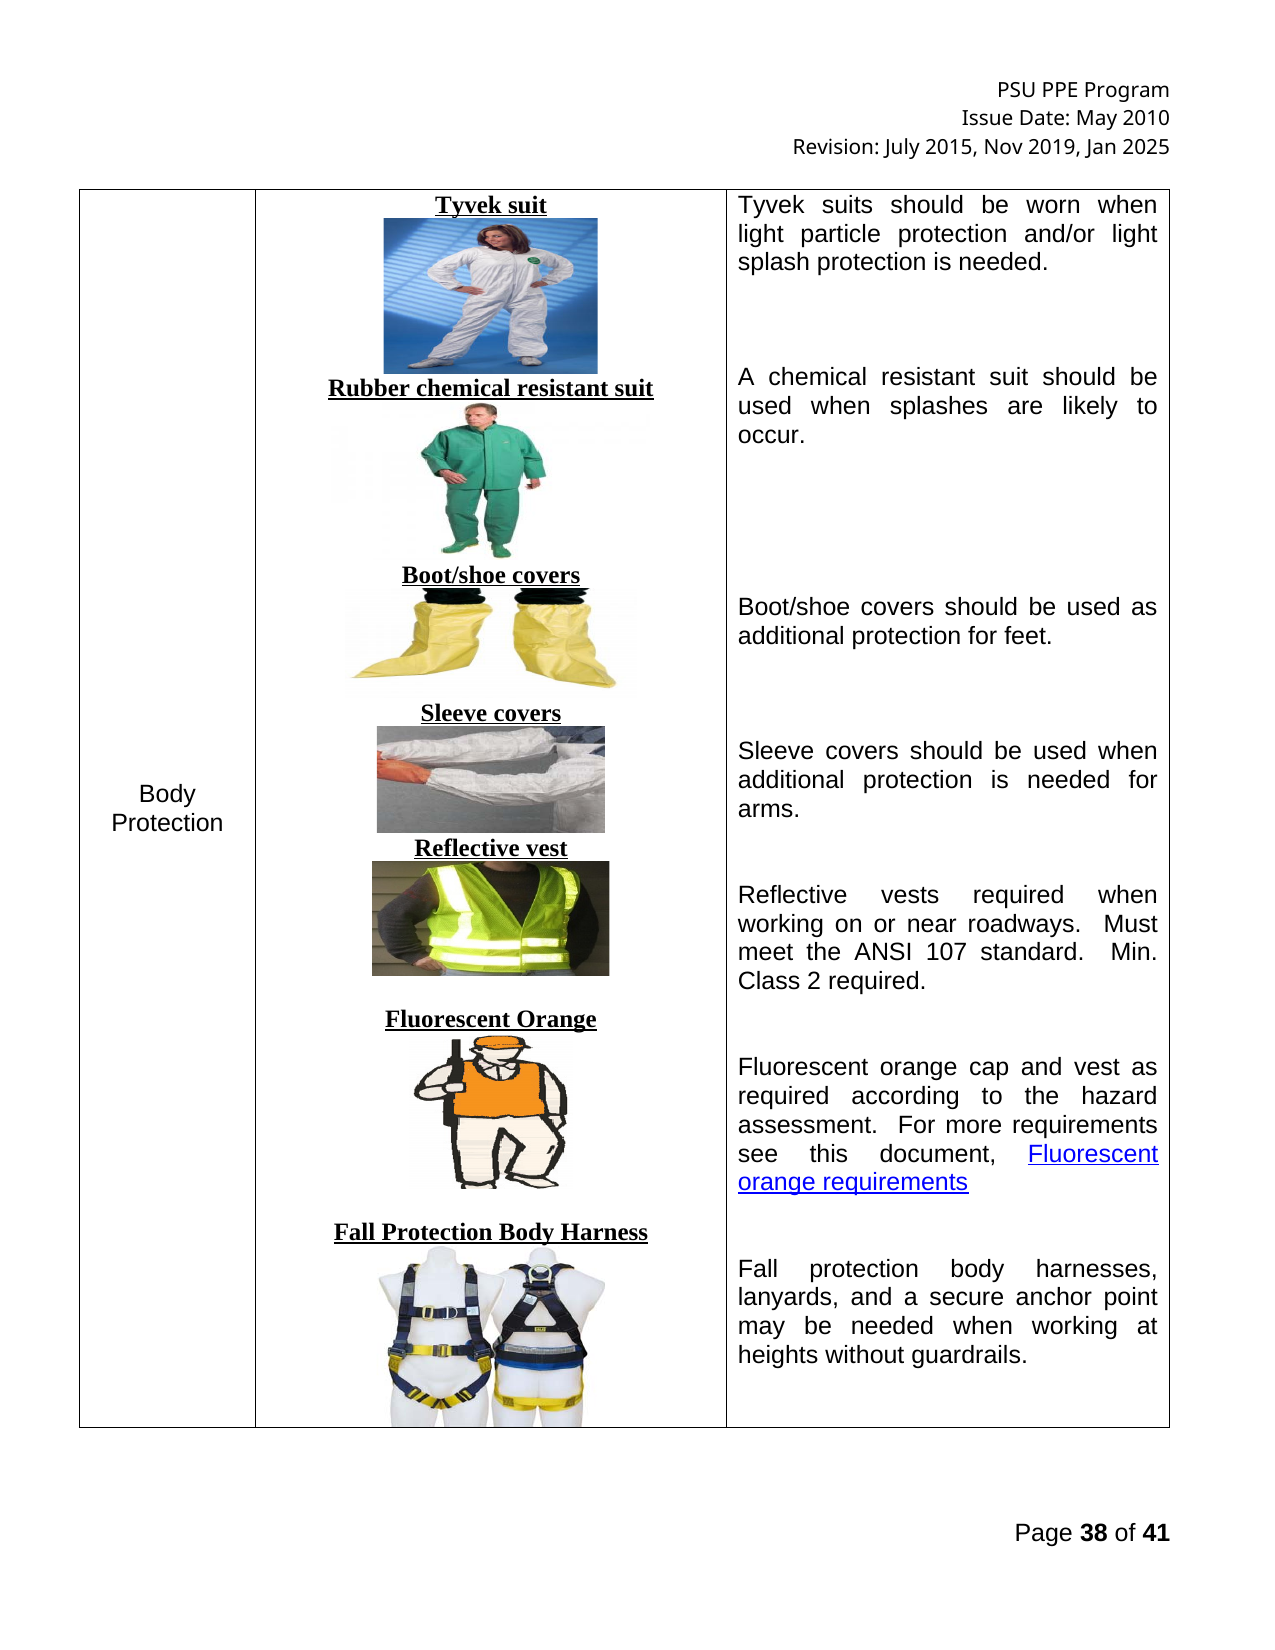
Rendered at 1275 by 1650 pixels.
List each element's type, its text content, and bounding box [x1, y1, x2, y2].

picture [331, 402, 651, 560]
picture [383, 218, 598, 374]
table_header Tyvek suits should be worn when light particle protection and/or light splash protection is needed. A chemical resistant suit should be used when splashes are likely to occur. Boot/shoe covers should be used as additional protection for feet. Sleeve covers should be used when additional protection is needed for arms. Reflective vests required when working on or near roadways. Must meet the ANSI 107 standard. Min. Class 2 required. Fluorescent orange cap and vest as required according to the hazard assessment. For more requirements see this document, Fluorescent orange requirements Fall protection body harnesses, lanyards, and a secure anchor point may be needed when working at heights without guardrails. [727, 190, 1169, 1427]
table_header Tyvek suit Rubber chemical resistant suit Boot/shoe covers Sleeve covers Reflective vest Fluorescent Orange Fall Protection Body Harness [256, 190, 726, 1427]
picture [372, 861, 610, 976]
picture [344, 588, 637, 698]
picture [376, 726, 605, 833]
table_header Body Protection [80, 190, 255, 1427]
picture [376, 1246, 605, 1427]
